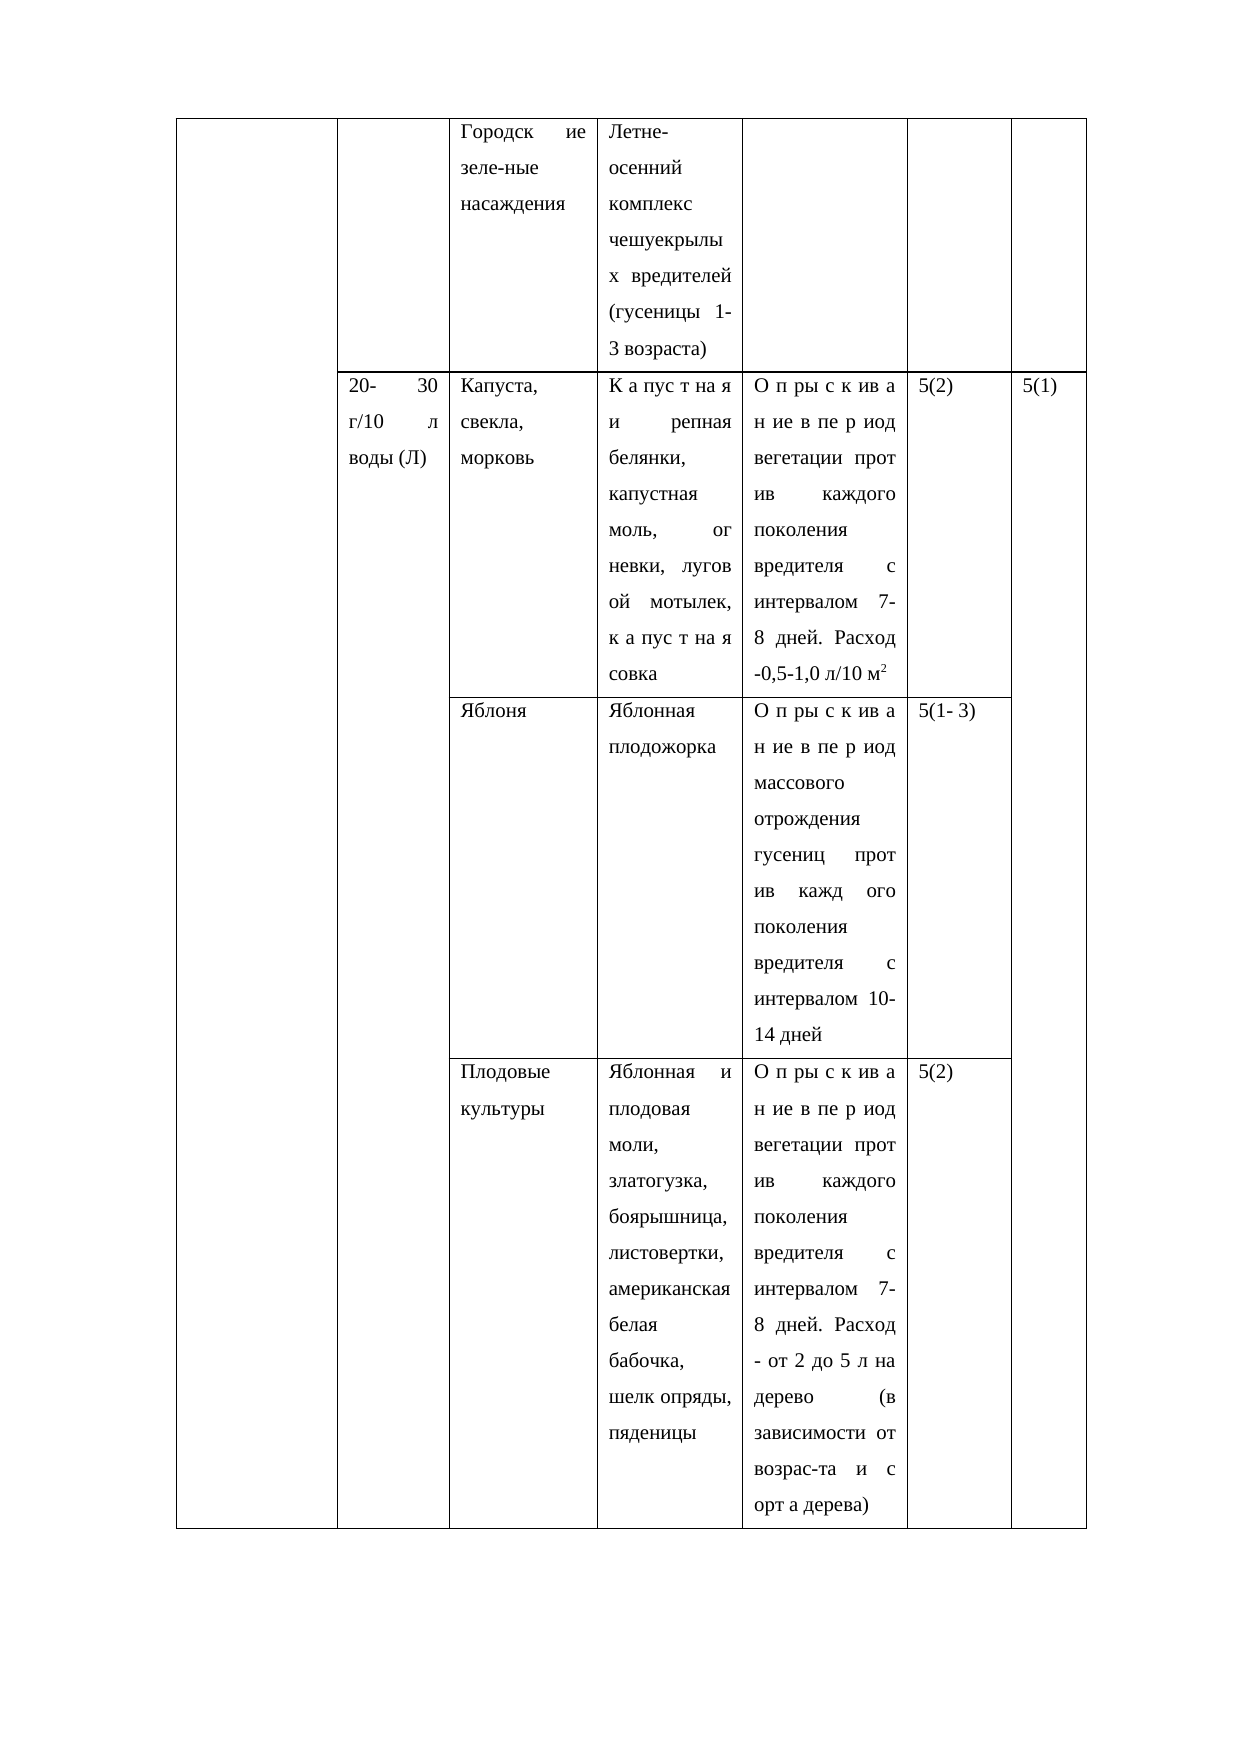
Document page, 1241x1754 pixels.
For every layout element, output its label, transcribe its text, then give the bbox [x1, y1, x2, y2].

table_cell 3 [338, 119, 449, 371]
table_cell 5(1- 3) [908, 698, 1011, 1058]
table_cell Летне-осенний комплекс чешуекрылых вредителей (гусеницы 1- 3 возраста) [598, 119, 742, 371]
table_cell Плодовые культуры [450, 1059, 597, 1528]
table_cell 20- 30 г/10 л воды (Л) [338, 373, 449, 1528]
table_cell Яблонная и плодовая моли, златогузка, боярышница, листовертки, американская белая бабочка, шелк опряды, пяденицы [598, 1059, 742, 1528]
table_cell О п ры с к ив а н ие в пе р иод вегетации прот ив каждого поколения вредителя с интервалом 7- 8 дней. Расход - от 2 до на дерево (в зависимости от возрас-та и с орт а дерева) [743, 1059, 907, 1528]
table_cell Городск ие зеле-ные насаждения [450, 119, 597, 371]
table_cell 5(1) [1012, 373, 1086, 1528]
table_cell О п ры с к ив а н ие в пе р иод вегетации прот ив каждого поколения вредителя с интервалом 7- 8 дней. Расход -0,5-1,0 л/10 м2 [743, 373, 907, 697]
table_cell О п ры с к ив а н ие в пе р иод массового отрождения гусениц прот ив кажд ого поколения вредителя с интервалом 10- 14 дней [743, 698, 907, 1058]
table_cell Капуста, свекла, морковь [450, 373, 597, 697]
table_cell Яблонная плодожорка [598, 698, 742, 1058]
table_cell К а пус т на я и репная белянки, капустная моль, ог невки, лугов ой мотылек, к а пус т на я совка [598, 373, 742, 697]
table_cell 5(2) [908, 1059, 1011, 1528]
table_cell Яблоня [450, 698, 597, 1058]
table_cell 5(2) [908, 373, 1011, 697]
